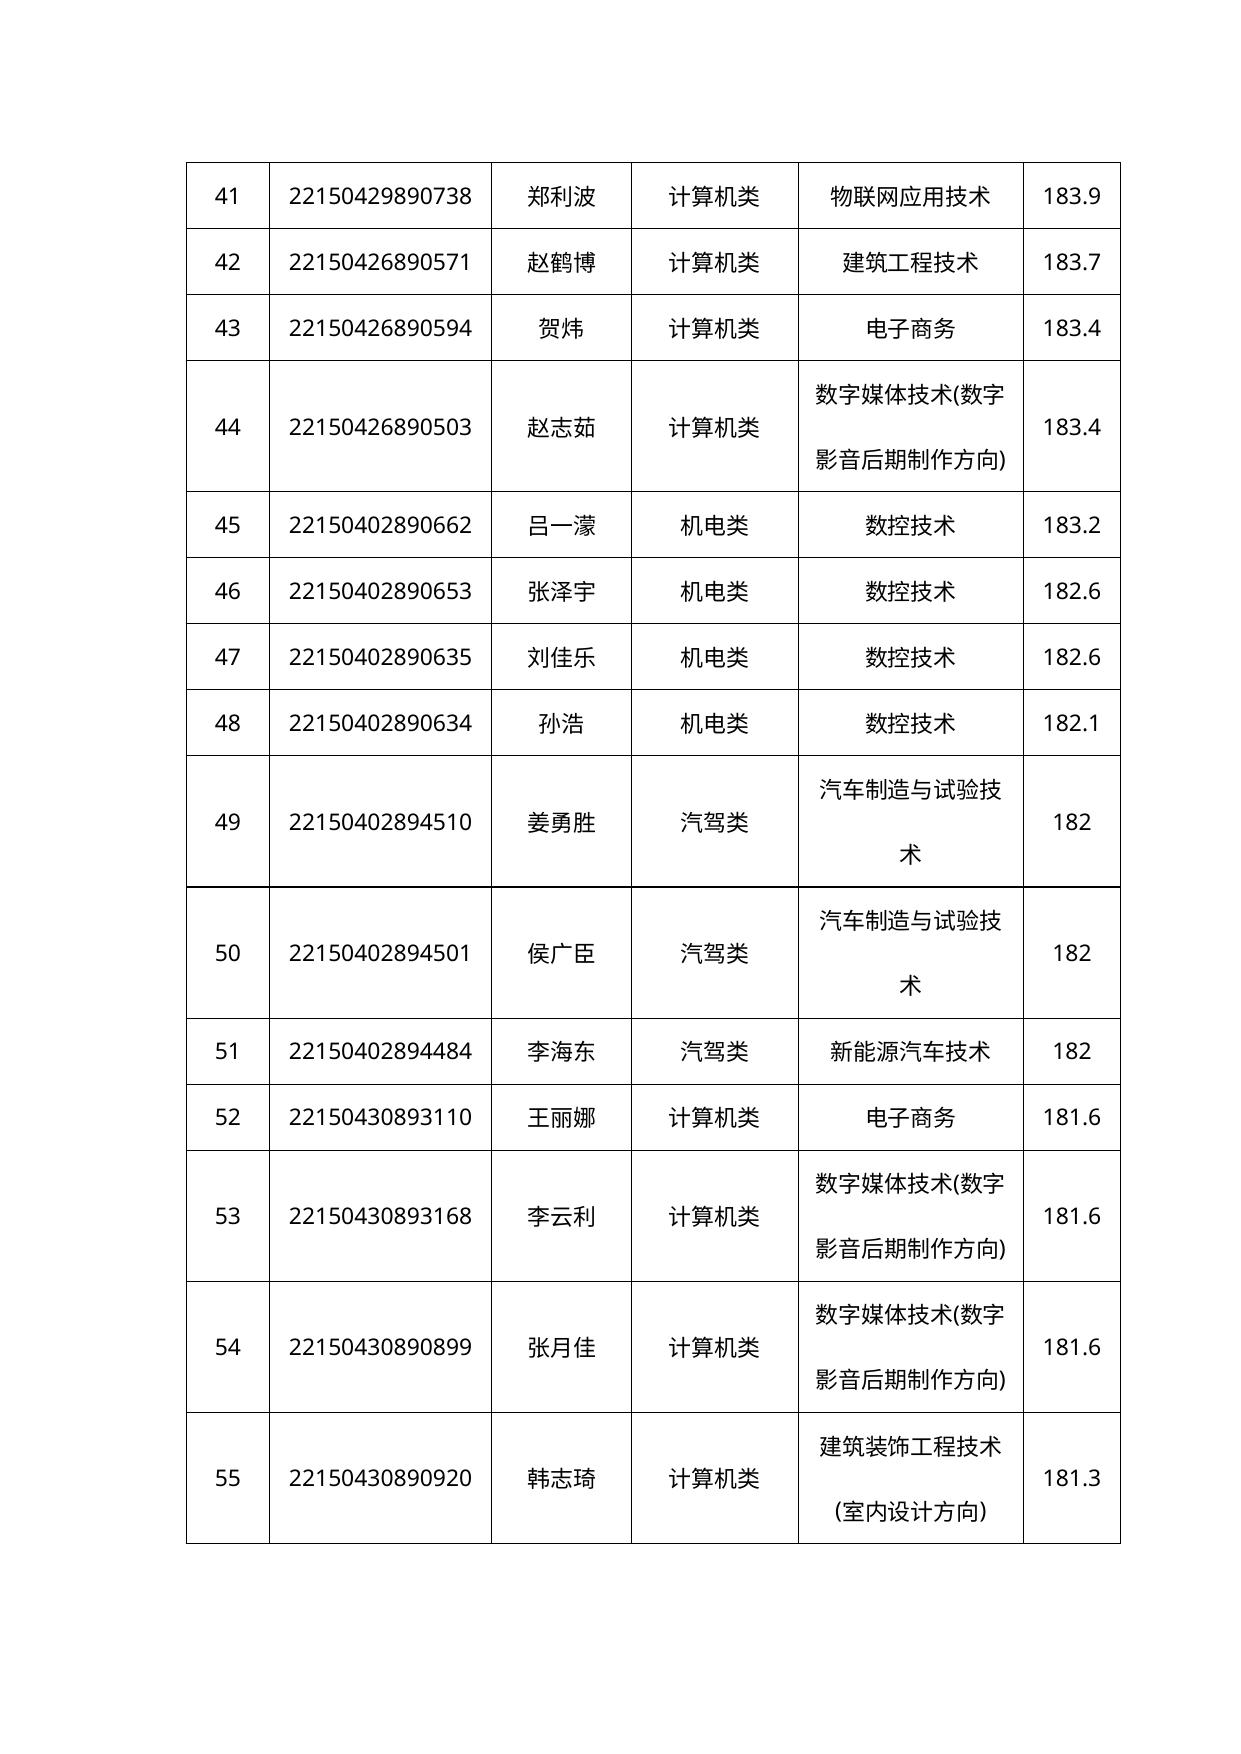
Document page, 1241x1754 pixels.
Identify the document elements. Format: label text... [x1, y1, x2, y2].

table_cell 计算机类 [632, 163, 798, 228]
table_cell 182 [1024, 888, 1120, 1017]
table_cell 计算机类 [632, 1151, 798, 1281]
table_cell 182.6 [1024, 558, 1120, 623]
table_cell 贺炜 [492, 295, 631, 360]
table_cell 181.6 [1024, 1085, 1120, 1149]
table_cell 48 [187, 690, 269, 755]
table_cell 182.6 [1024, 624, 1120, 689]
table_cell 王丽娜 [492, 1085, 631, 1149]
table_cell 数字媒体技术(数字影音后期制作方向) [799, 1282, 1023, 1412]
table_cell 47 [187, 624, 269, 689]
table_cell 22150402894484 [270, 1019, 491, 1083]
table_cell 22150430890899 [270, 1282, 491, 1412]
table_cell 赵鹤博 [492, 229, 631, 294]
table_cell 52 [187, 1085, 269, 1149]
table_cell 李云利 [492, 1151, 631, 1281]
table_cell 49 [187, 756, 269, 886]
table_cell 181.3 [1024, 1413, 1120, 1543]
table_cell 183.4 [1024, 295, 1120, 360]
table_cell 机电类 [632, 492, 798, 557]
table_cell 数控技术 [799, 558, 1023, 623]
table_cell 新能源汽车技术 [799, 1019, 1023, 1083]
table_cell 机电类 [632, 624, 798, 689]
table_cell 物联网应用技术 [799, 163, 1023, 228]
table_cell 41 [187, 163, 269, 228]
table_cell 182 [1024, 1019, 1120, 1083]
table_cell 郑利波 [492, 163, 631, 228]
table_cell 22150429890738 [270, 163, 491, 228]
table_cell 孙浩 [492, 690, 631, 755]
table_cell 54 [187, 1282, 269, 1412]
table_cell 数控技术 [799, 624, 1023, 689]
table_cell 183.4 [1024, 361, 1120, 491]
table_cell 计算机类 [632, 361, 798, 491]
table_cell 22150430893168 [270, 1151, 491, 1281]
table_cell 183.7 [1024, 229, 1120, 294]
table_cell 数字媒体技术(数字影音后期制作方向) [799, 1151, 1023, 1281]
table_cell 机电类 [632, 690, 798, 755]
table_cell 22150402890635 [270, 624, 491, 689]
table_cell 电子商务 [799, 295, 1023, 360]
table_cell 22150402890653 [270, 558, 491, 623]
table_cell 建筑工程技术 [799, 229, 1023, 294]
table_cell 计算机类 [632, 1085, 798, 1149]
table_cell 汽驾类 [632, 756, 798, 886]
table_cell 22150402894510 [270, 756, 491, 886]
table_cell 建筑装饰工程技术(室内设计方向) [799, 1413, 1023, 1543]
table_cell 22150430890920 [270, 1413, 491, 1543]
table_cell 182.1 [1024, 690, 1120, 755]
table_cell 181.6 [1024, 1282, 1120, 1412]
table_cell 22150402894501 [270, 888, 491, 1017]
table_cell 李海东 [492, 1019, 631, 1083]
table_cell 183.2 [1024, 492, 1120, 557]
table_cell 22150426890503 [270, 361, 491, 491]
table_cell 汽驾类 [632, 1019, 798, 1083]
table_cell 侯广臣 [492, 888, 631, 1017]
table_cell 22150426890594 [270, 295, 491, 360]
table_cell 53 [187, 1151, 269, 1281]
table_cell 数字媒体技术(数字影音后期制作方向) [799, 361, 1023, 491]
table_cell 51 [187, 1019, 269, 1083]
table_cell 42 [187, 229, 269, 294]
table_cell 韩志琦 [492, 1413, 631, 1543]
table_cell 50 [187, 888, 269, 1017]
table_cell 183.9 [1024, 163, 1120, 228]
table_cell 张泽宇 [492, 558, 631, 623]
table_cell 22150402890634 [270, 690, 491, 755]
table_cell 45 [187, 492, 269, 557]
table_cell 44 [187, 361, 269, 491]
table_cell 赵志茹 [492, 361, 631, 491]
table_cell 汽驾类 [632, 888, 798, 1017]
table_cell 182 [1024, 756, 1120, 886]
table_cell 计算机类 [632, 1413, 798, 1543]
table_cell 55 [187, 1413, 269, 1543]
table_cell 吕一濛 [492, 492, 631, 557]
table_cell 姜勇胜 [492, 756, 631, 886]
table_cell 数控技术 [799, 492, 1023, 557]
table_cell 22150402890662 [270, 492, 491, 557]
table_cell 43 [187, 295, 269, 360]
table_cell 电子商务 [799, 1085, 1023, 1149]
table_cell 计算机类 [632, 295, 798, 360]
table_cell 22150430893110 [270, 1085, 491, 1149]
table_cell 汽车制造与试验技术 [799, 888, 1023, 1017]
table_cell 181.6 [1024, 1151, 1120, 1281]
table_cell 46 [187, 558, 269, 623]
table_cell 计算机类 [632, 1282, 798, 1412]
table_cell 机电类 [632, 558, 798, 623]
table_cell 张月佳 [492, 1282, 631, 1412]
table_cell 22150426890571 [270, 229, 491, 294]
table_cell 汽车制造与试验技术 [799, 756, 1023, 886]
table_cell 数控技术 [799, 690, 1023, 755]
table_cell 计算机类 [632, 229, 798, 294]
table_cell 刘佳乐 [492, 624, 631, 689]
